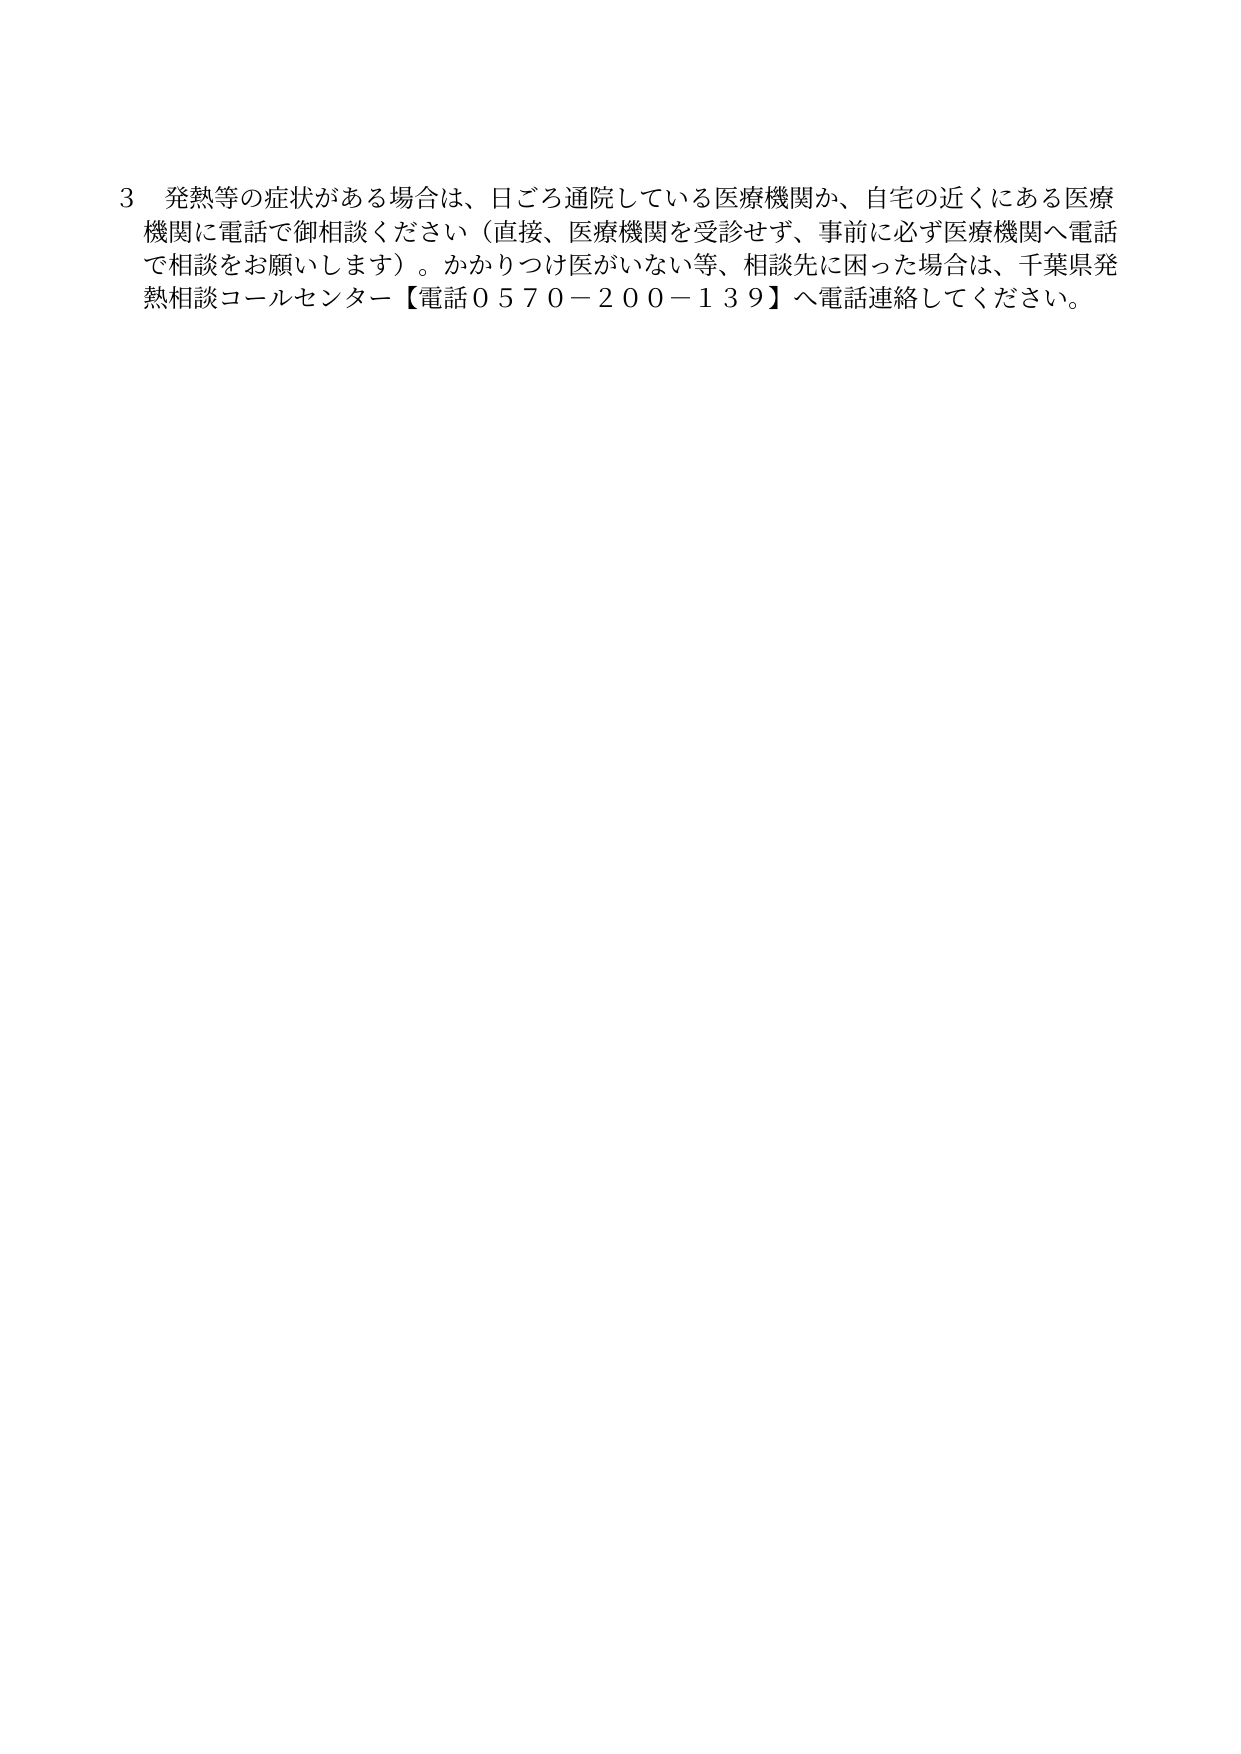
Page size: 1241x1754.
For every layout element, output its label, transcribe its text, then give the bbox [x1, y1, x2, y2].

text ３ 発熱等の症状がある場合は、日ごろ通院している医療機関か、自宅の近くにある医療機関に電話で御相談ください（直接、医療機関を受診せず、事前に必ず医療機関へ電話で相談をお願いします）。かかりつけ医がいない等、相談先に困った場合は、千葉県発熱相談コールセンター【電話０５７０－２００－１３９】へ電話連絡してください。 [114, 181, 1126, 314]
